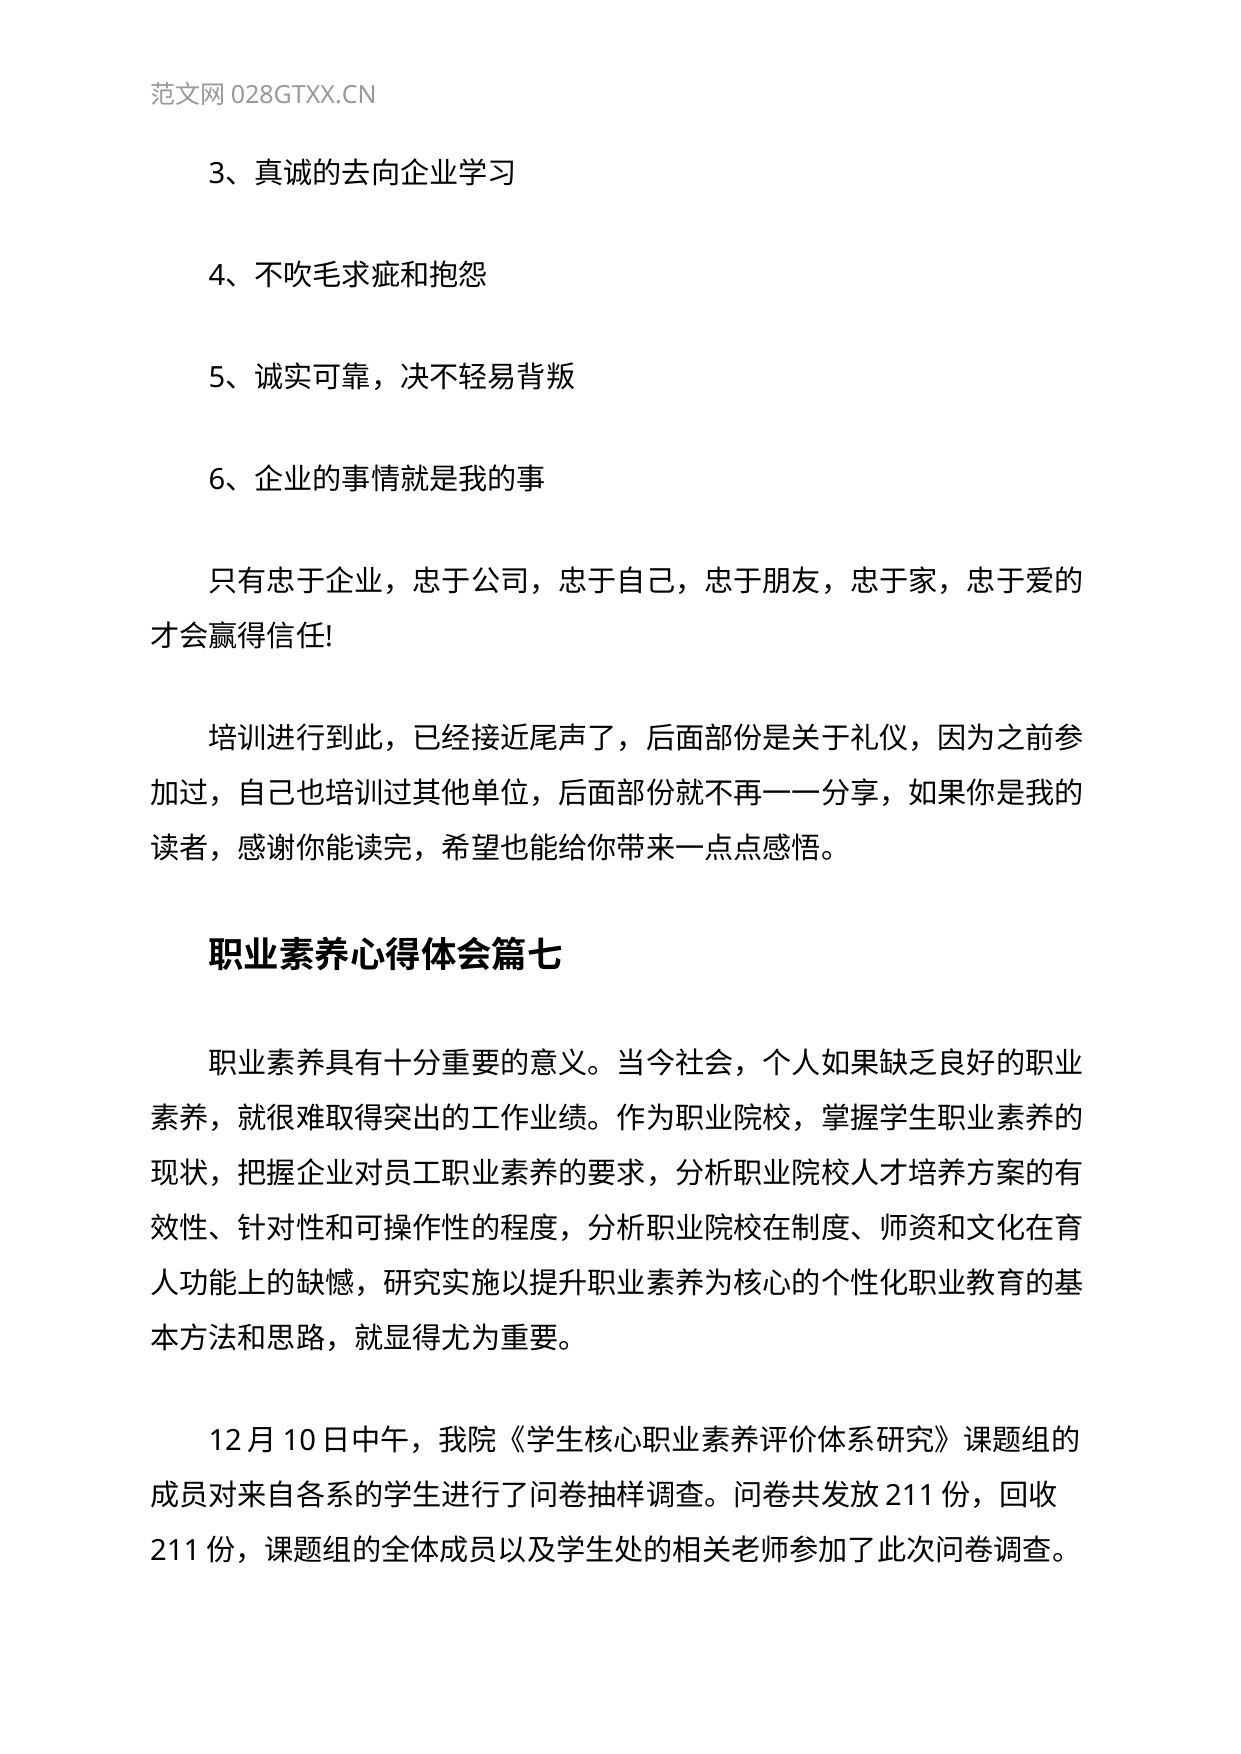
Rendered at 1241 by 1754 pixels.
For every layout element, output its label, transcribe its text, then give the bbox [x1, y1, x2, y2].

text 4、不吹毛求疵和抱怨 [150, 252, 1090, 294]
text 培训进行到此，已经接近尾声了，后面部份是关于礼仪，因为之前参加过，自己也培训过其他单位，后面部份就不再一一分享，如果你是我的读者，感谢你能读完，希望也能给你带来一点点感悟。 [150, 715, 1090, 867]
text 3、真诚的去向企业学习 [150, 150, 1090, 192]
text 只有忠于企业，忠于公司，忠于自己，忠于朋友，忠于家，忠于爱的才会赢得信任! [150, 558, 1090, 655]
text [150, 1416, 1090, 1568]
text 职业素养具有十分重要的意义。当今社会，个人如果缺乏良好的职业素养，就很难取得突出的工作业绩。作为职业院校，掌握学生职业素养的现状，把握企业对员工职业素养的要求，分析职业院校人才培养方案的有效性、针对性和可操作性的程度，分析职业院校在制度、师资和文化在育人功能上的缺憾，研究实施以提升职业素养为核心的个性化职业教育的基本方法和思路，就显得尤为重要。 [150, 1040, 1090, 1357]
text 职业素养心得体会篇七 [150, 926, 1090, 978]
text 5、诚实可靠，决不轻易背叛 [150, 354, 1090, 396]
text 6、企业的事情就是我的事 [150, 456, 1090, 498]
